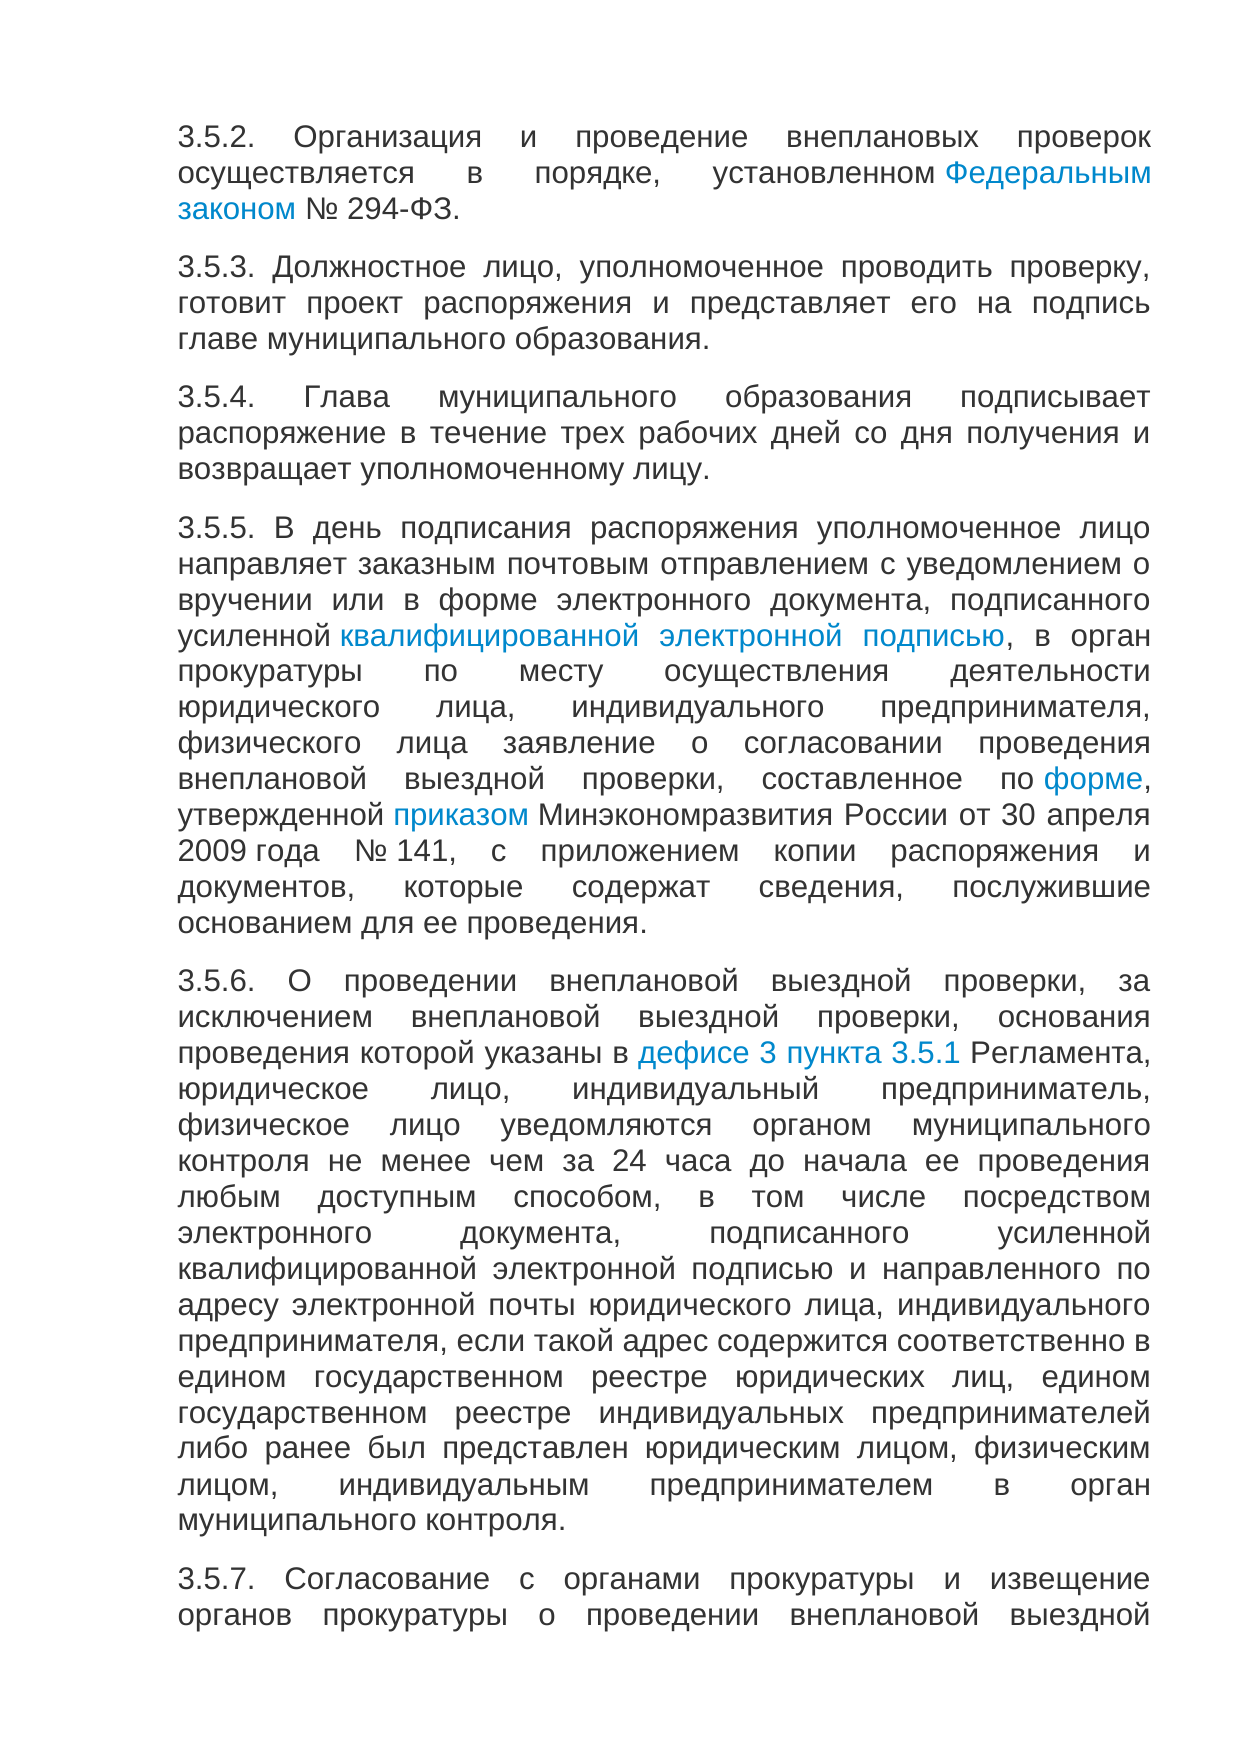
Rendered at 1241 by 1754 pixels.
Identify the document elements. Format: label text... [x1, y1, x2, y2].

text 3.5.3. Должностное лицо, уполномоченное проводить проверку, готовит проект распоряжения и представляет его на подпись главе муниципального образования. [177, 248, 1152, 356]
text 3.5.6. О проведении внеплановой выездной проверки, за исключением внеплановой выездной проверки, основания проведения которой указаны в дефисе 3 пункта 3.5.1 Регламента, юридическое лицо, индивидуальный предприниматель, физическое лицо уведомляются органом муниципального контроля не менее чем за 24 часа до начала ее проведения любым доступным способом, в том числе посредством электронного документа, подписанного усиленной квалифицированной электронной подписью и направленного по адресу электронной почты юридического лица, индивидуального предпринимателя, если такой адрес содержится соответственно в едином государственном реестре юридических лиц, едином государственном реестре индивидуальных предпринимателей либо ранее был представлен юридическим лицом, физическим лицом, индивидуальным предпринимателем в орган муниципального контроля. [177, 962, 1152, 1537]
text 3.5.4. Глава муниципального образования подписывает распоряжение в течение трех рабочих дней со дня получения и возвращает уполномоченному лицу. [177, 378, 1152, 486]
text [177, 1560, 1152, 1632]
text 3.5.5. В день подписания распоряжения уполномоченное лицо направляет заказным почтовым отправлением с уведомлением о вручении или в форме электронного документа, подписанного усиленной квалифицированной электронной подписью, в орган прокуратуры по месту осуществления деятельности юридического лица, индивидуального предпринимателя, физического лица заявление о согласовании проведения внеплановой выездной проверки, составленное по форме, утвержденной приказом Минэкономразвития России от 30 апреля 2009 года № 141, с приложением копии распоряжения и документов, которые содержат сведения, послужившие основанием для ее проведения. [177, 509, 1152, 940]
text 3.5.2. Организация и проведение внеплановых проверок осуществляется в порядке, установленном Федеральным законом № 294-ФЗ. [177, 118, 1152, 226]
